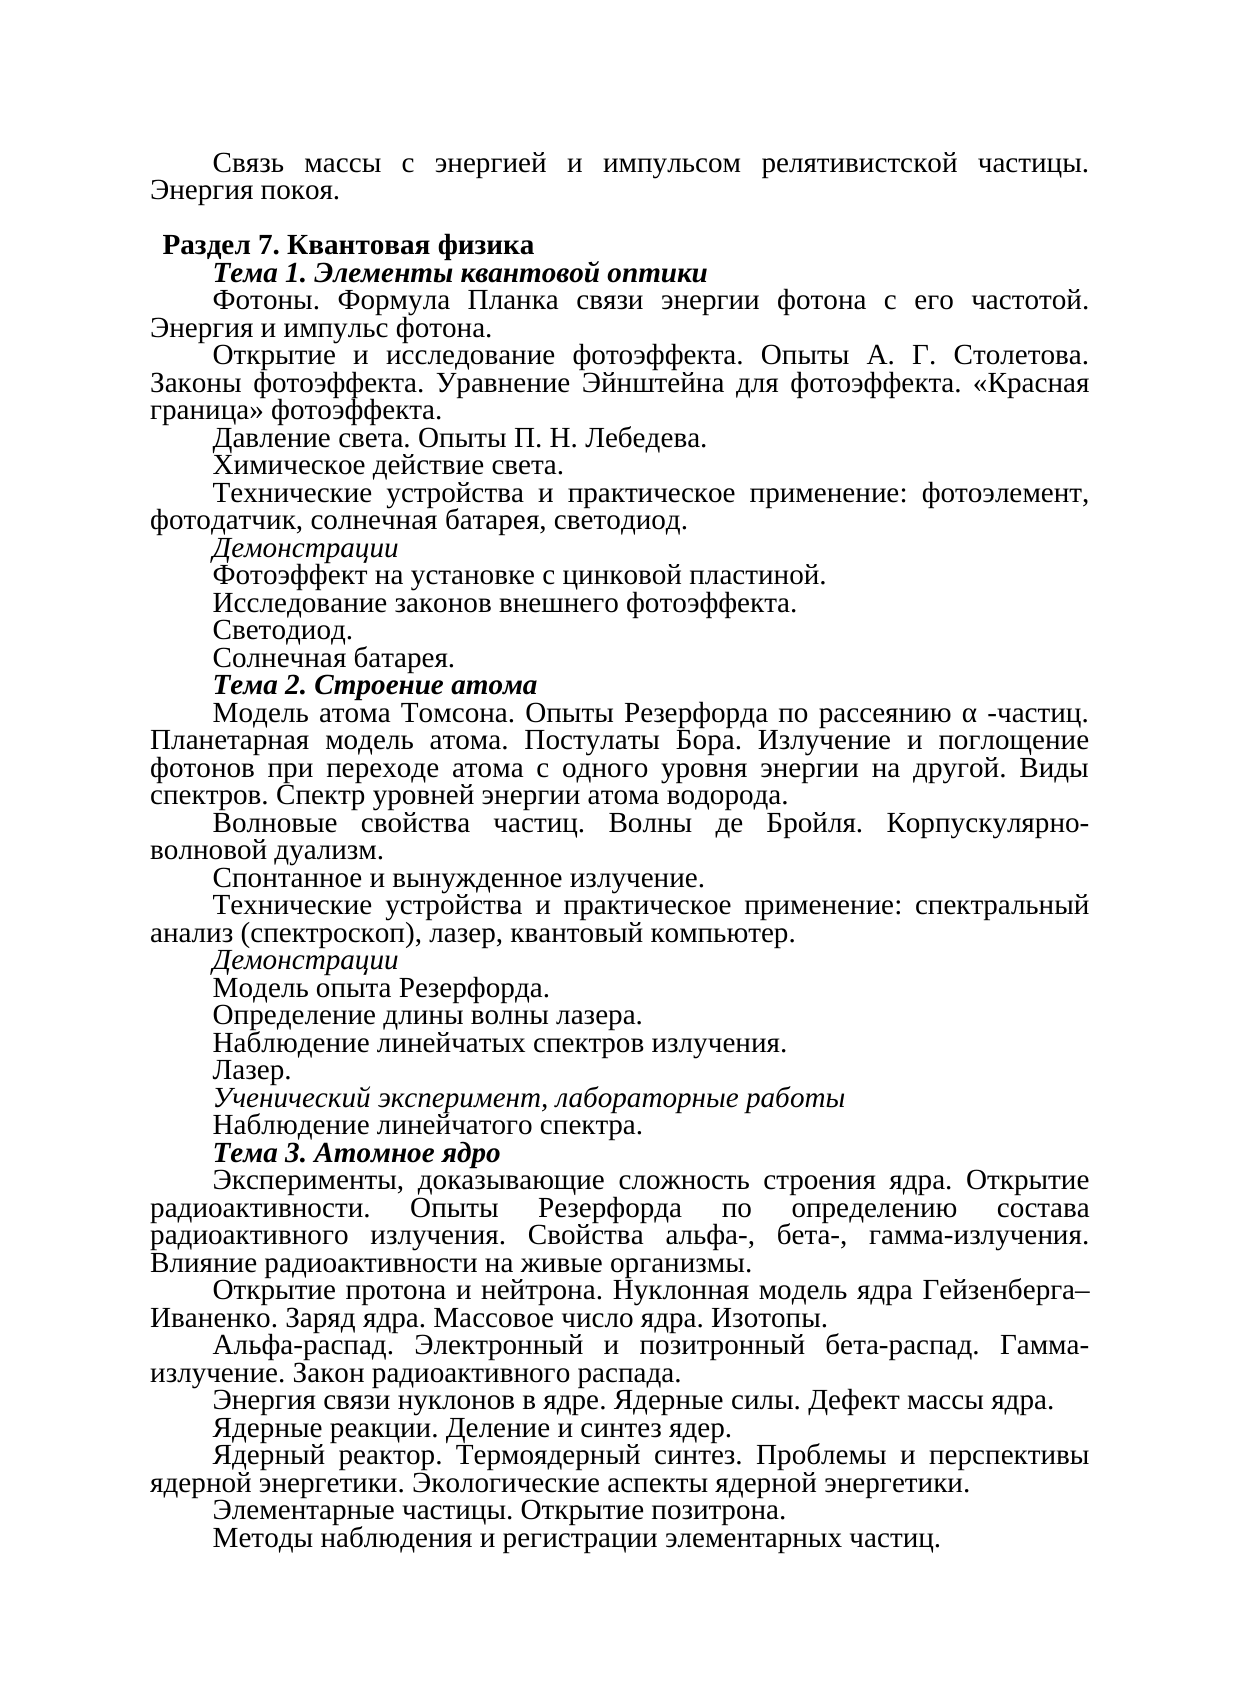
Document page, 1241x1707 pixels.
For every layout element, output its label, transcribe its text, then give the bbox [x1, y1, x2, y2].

text Эксперименты, доказывающие сложность строения ядра. Открытие радиоактивности. Опыты Резерфорда по определению состава радиоактивного излучения. Свойства альфа-, бета-, гамма-излучения. Влияние радиоактивности на живые организмы. [150, 1167, 1090, 1277]
text Химическое действие света. [150, 452, 1090, 480]
text Элементарные частицы. Открытие позитрона. [150, 1497, 1090, 1525]
text Открытие и исследование фотоэффекта. Опыты А. Г. Столетова. Законы фотоэффекта. Уравнение Эйнштейна для фотоэффекта. «Красная граница» фотоэффекта. [150, 342, 1090, 425]
text Фотоны. Формула Планка связи энергии фотона с его частотой. Энергия и импульс фотона. [150, 287, 1090, 342]
text Методы наблюдения и регистрации элементарных частиц. [150, 1525, 1090, 1552]
text Тема 1. Элементы квантовой оптики [150, 260, 1090, 287]
text Модель опыта Резерфорда. [150, 975, 1090, 1002]
text Наблюдение линейчатого спектра. [150, 1112, 1090, 1140]
text Модель атома Томсона. Опыты Резерфорда по рассеянию α -частиц. Планетарная модель атома. Постулаты Бора. Излучение и поглощение фотонов при переходе атома с одного уровня энергии на другой. Виды спектров. Спектр уровней энергии атома водорода. [150, 700, 1090, 810]
text Исследование законов внешнего фотоэффекта. [150, 590, 1090, 617]
text Фотоэффект на установке с цинковой пластиной. [150, 562, 1090, 590]
text Светодиод. [150, 617, 1090, 645]
text Тема 3. Атомное ядро [150, 1140, 1090, 1167]
text Раздел 7. Квантовая физика [162, 232, 1090, 260]
text Альфа-распад. Электронный и позитронный бета-распад. Гамма-излучение. Закон радиоактивного распада. [150, 1332, 1090, 1387]
text Солнечная батарея. [150, 645, 1090, 672]
text Лазер. [150, 1057, 1090, 1085]
text Ученический эксперимент, лабораторные работы [150, 1085, 1090, 1112]
text Ядерный реактор. Термоядерный синтез. Проблемы и перспективы ядерной энергетики. Экологические аспекты ядерной энергетики. [150, 1442, 1090, 1497]
text Технические устройства и практическое применение: фотоэлемент, фотодатчик, солнечная батарея, светодиод. [150, 480, 1090, 535]
text Определение длины волны лазера. [150, 1002, 1090, 1030]
text Связь массы с энергией и импульсом релятивистской частицы. Энергия покоя. [150, 150, 1090, 205]
text Энергия связи нуклонов в ядре. Ядерные силы. Дефект массы ядра. [150, 1387, 1090, 1415]
text Давление света. Опыты П. Н. Лебедева. [150, 425, 1090, 452]
text Демонстрации [150, 947, 1090, 975]
text Спонтанное и вынужденное излучение. [150, 865, 1090, 892]
text Технические устройства и практическое применение: спектральный анализ (спектроскоп), лазер, квантовый компьютер. [150, 892, 1090, 947]
text Наблюдение линейчатых спектров излучения. [150, 1030, 1090, 1057]
text Ядерные реакции. Деление и синтез ядер. [150, 1415, 1090, 1442]
text Волновые свойства частиц. Волны де Бройля. Корпускулярно-волновой дуализм. [150, 810, 1090, 865]
text Открытие протона и нейтрона. Нуклонная модель ядра Гейзенберга–Иваненко. Заряд ядра. Массовое число ядра. Изотопы. [150, 1277, 1090, 1332]
text Демонстрации [150, 535, 1090, 562]
text Тема 2. Строение атома [150, 672, 1090, 700]
